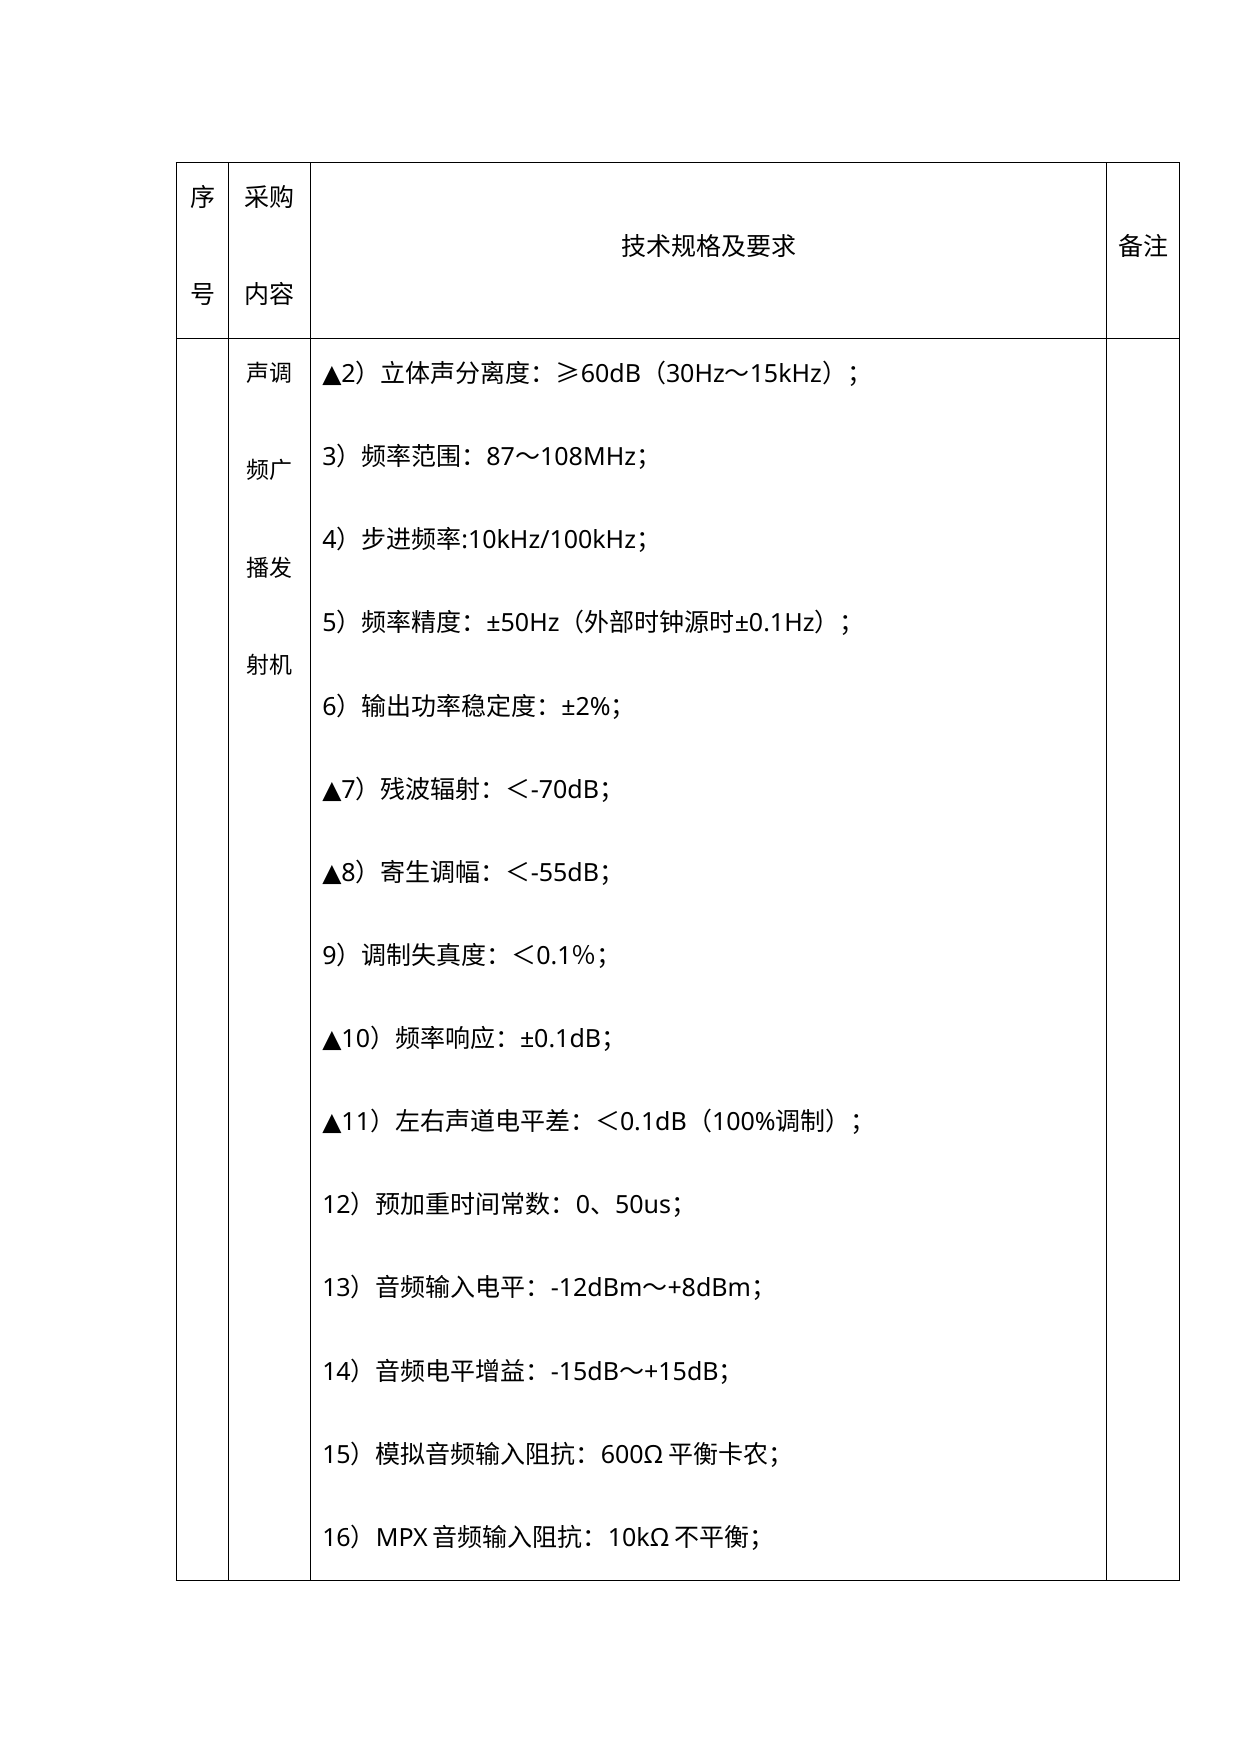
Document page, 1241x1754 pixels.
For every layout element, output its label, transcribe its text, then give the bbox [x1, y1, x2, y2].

table_header 序号 [177, 163, 228, 338]
table_header 采购内容 [229, 163, 310, 338]
table_cell 3 [177, 339, 228, 1580]
table_cell 1kW立体声调频广播发射机 [229, 339, 310, 1580]
table_header 技术规格及要求 [311, 163, 1106, 338]
table_header 备注 [1107, 163, 1179, 338]
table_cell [311, 339, 1106, 1580]
table_cell [1107, 339, 1179, 1580]
